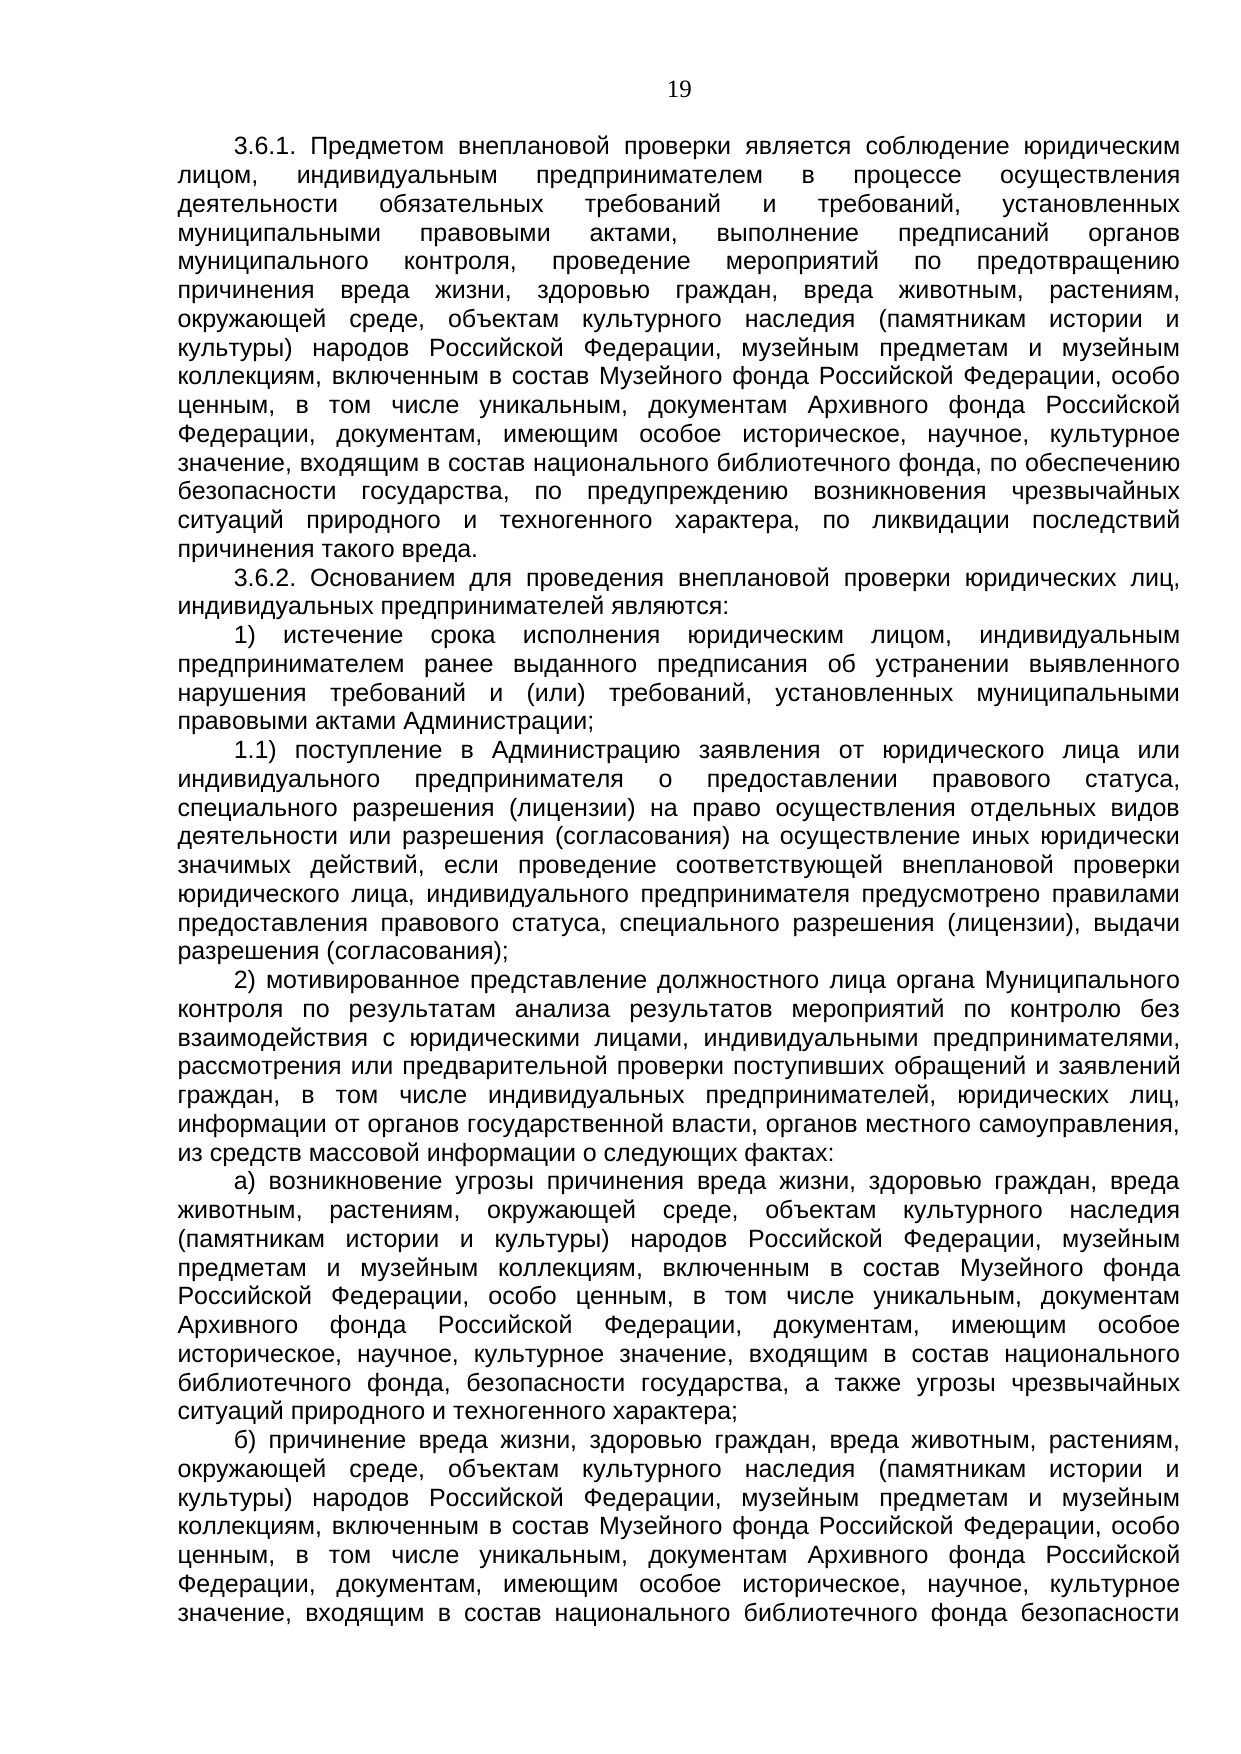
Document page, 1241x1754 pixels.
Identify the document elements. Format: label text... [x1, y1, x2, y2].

text а) возникновение угрозы причинения вреда жизни, здоровью граждан, вреда животным, растениям, окружающей среде, объектам культурного наследия (памятникам истории и культуры) народов Российской Федерации, музейным предметам и музейным коллекциям, включенным в состав Музейного фонда Российской Федерации, особо ценным, в том числе уникальным, документам Архивного фонда Российской Федерации, документам, имеющим особое историческое, научное, культурное значение, входящим в состав национального библиотечного фонда, безопасности государства, а также угрозы чрезвычайных ситуаций природного и техногенного характера; [177, 1166, 1181, 1425]
text 3.6.1. Предметом внеплановой проверки является соблюдение юридическим лицом, индивидуальным предпринимателем в процессе осуществления деятельности обязательных требований и требований, установленных муниципальными правовыми актами, выполнение предписаний органов муниципального контроля, проведение мероприятий по предотвращению причинения вреда жизни, здоровью граждан, вреда животным, растениям, окружающей среде, объектам культурного наследия (памятникам истории и культуры) народов Российской Федерации, музейным предметам и музейным коллекциям, включенным в состав Музейного фонда Российской Федерации, особо ценным, в том числе уникальным, документам Архивного фонда Российской Федерации, документам, имеющим особое историческое, научное, культурное значение, входящим в состав национального библиотечного фонда, по обеспечению безопасности государства, по предупреждению возникновения чрезвычайных ситуаций природного и техногенного характера, по ликвидации последствий причинения такого вреда. [177, 131, 1181, 562]
text 1.1) поступление в Администрацию заявления от юридического лица или индивидуального предпринимателя о предоставлении правового статуса, специального разрешения (лицензии) на право осуществления отдельных видов деятельности или разрешения (согласования) на осуществление иных юридически значимых действий, если проведение соответствующей внеплановой проверки юридического лица, индивидуального предпринимателя предусмотрено правилами предоставления правового статуса, специального разрешения (лицензии), выдачи разрешения (согласования); [177, 735, 1181, 965]
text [177, 1425, 1181, 1626]
text 2) мотивированное представление должностного лица органа Муниципального контроля по результатам анализа результатов мероприятий по контролю без взаимодействия с юридическими лицами, индивидуальными предпринимателями, рассмотрения или предварительной проверки поступивших обращений и заявлений граждан, в том числе индивидуальных предпринимателей, юридических лиц, информации от органов государственной власти, органов местного самоуправления, из средств массовой информации о следующих фактах: [177, 965, 1181, 1166]
text 1) истечение срока исполнения юридическим лицом, индивидуальным предпринимателем ранее выданного предписания об устранении выявленного нарушения требований и (или) требований, установленных муниципальными правовыми актами Администрации; [177, 620, 1181, 735]
text 3.6.2. Основанием для проведения внеплановой проверки юридических лиц, индивидуальных предпринимателей являются: [177, 562, 1181, 620]
